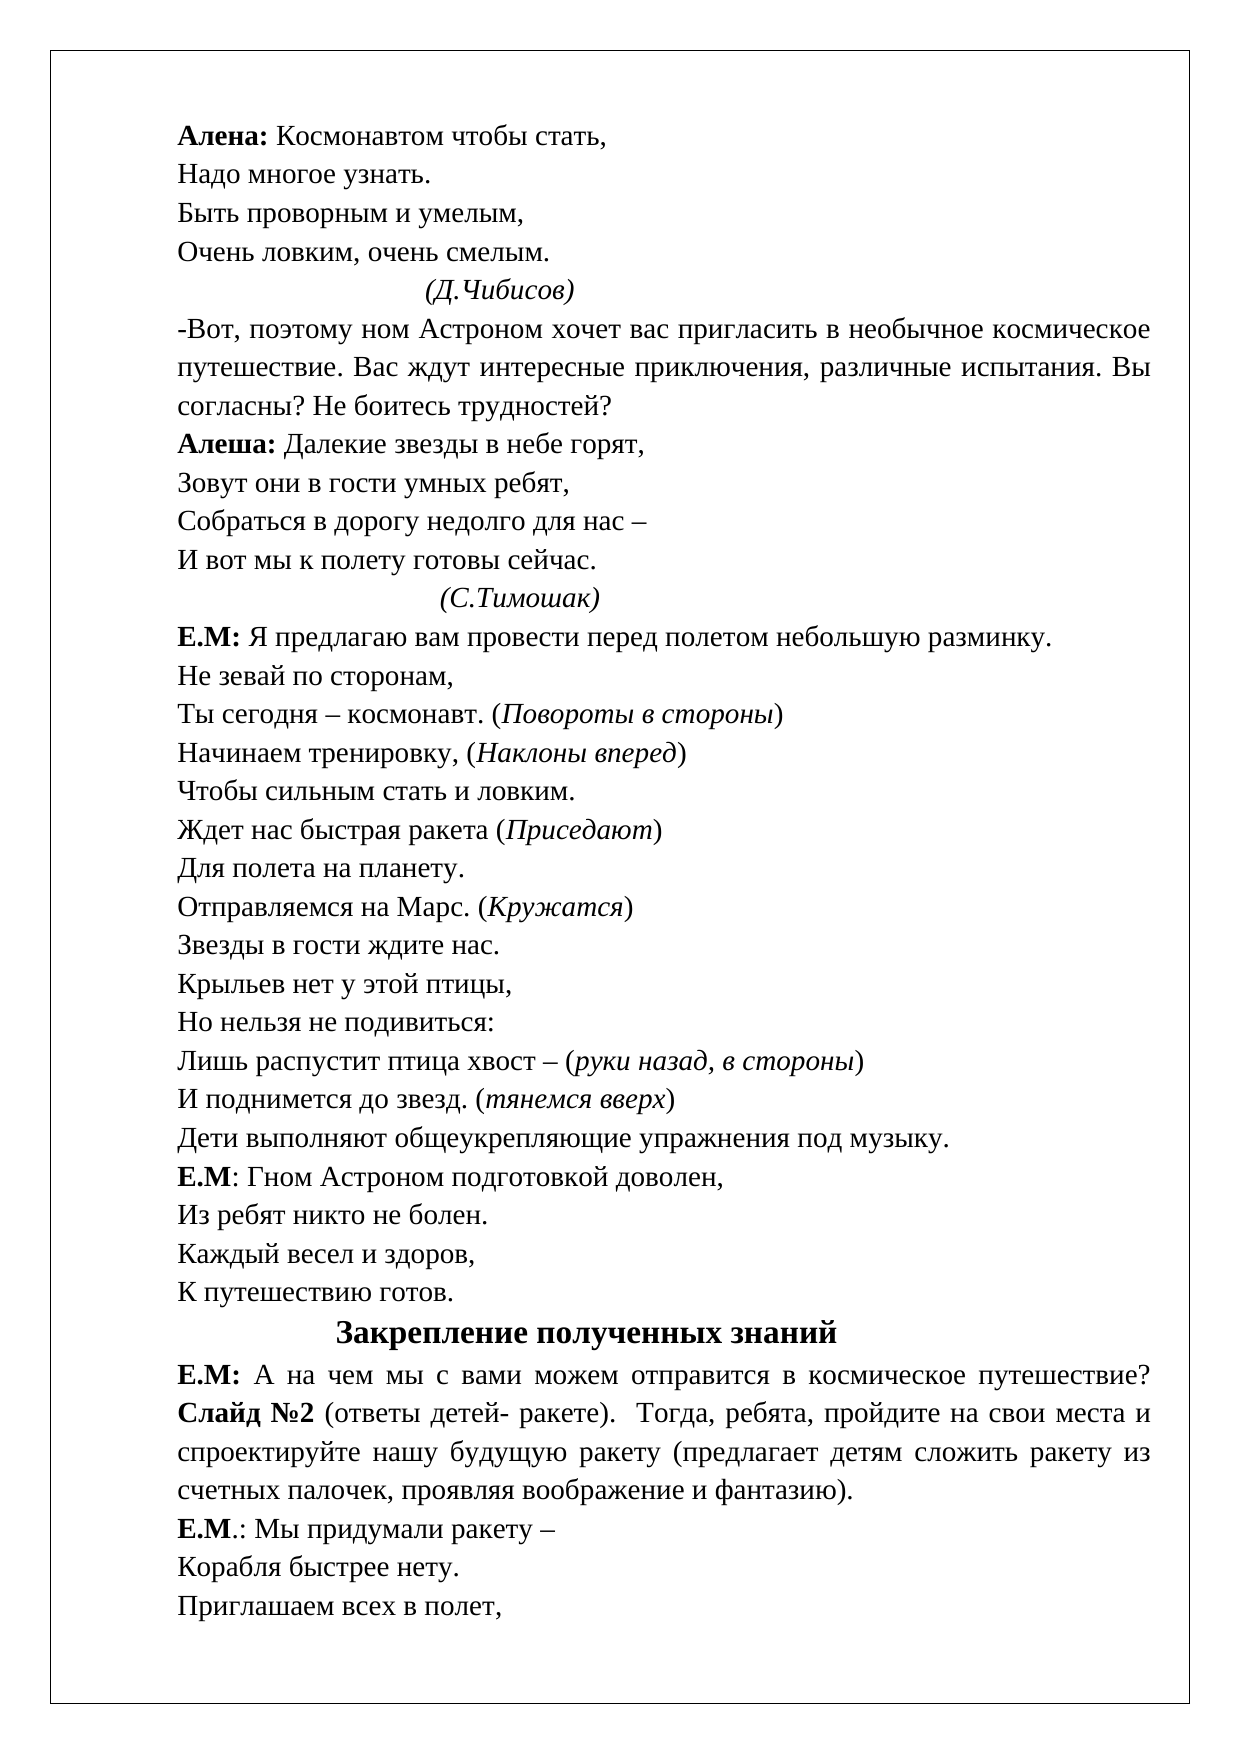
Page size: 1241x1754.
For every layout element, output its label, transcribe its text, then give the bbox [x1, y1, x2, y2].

text Е.М.: Мы придумали ракету – [177, 1511, 1152, 1544]
text Очень ловким, очень смелым. [177, 234, 1152, 267]
text Крыльев нет у этой птицы, [177, 966, 1152, 999]
text Собраться в дорогу недолго для нас – [177, 503, 1152, 537]
text И вот мы к полету готовы сейчас. [177, 542, 1152, 576]
text Каждый весел и здоров, [177, 1236, 1152, 1269]
text Ты сегодня – космонавт. (Повороты в стороны) [177, 696, 1152, 730]
text Быть проворным и умелым, [177, 195, 1152, 229]
text Приглашаем всех в полет, [177, 1588, 1152, 1622]
text Не зевай по сторонам, [177, 658, 1152, 691]
text Для полета на планету. [177, 850, 1152, 884]
text К путешествию готов. [177, 1274, 1152, 1308]
text И поднимется до звезд. (тянемся вверх) [177, 1082, 1152, 1115]
text Из ребят никто не болен. [177, 1197, 1152, 1231]
text Ждет нас быстрая ракета (Приседают) [177, 812, 1152, 845]
text Закрепление полученных знаний [177, 1313, 1152, 1351]
text Чтобы сильным стать и ловким. [177, 773, 1152, 807]
text Е.М: А на чем мы с вами можем отправится в космическое путешествие? Слайд №2 (ответы детей- ракете). Тогда, ребята, пройдите на свои места и спроектируйте нашу будущую ракету (предлагает детям сложить ракету из счетных палочек, проявляя воображение и фантазию). [177, 1357, 1152, 1506]
text Корабля быстрее нету. [177, 1549, 1152, 1583]
text Е.М: Гном Астроном подготовкой доволен, [177, 1159, 1152, 1192]
text -Вот, поэтому ном Астроном хочет вас пригласить в необычное космическое путешествие. Вас ждут интересные приключения, различные испытания. Вы согласны? Не боитесь трудностей? [177, 311, 1152, 421]
text Надо многое узнать. [177, 157, 1152, 190]
text Начинаем тренировку, (Наклоны вперед) [177, 735, 1152, 768]
text Лишь распустит птица хвост – (руки назад, в стороны) [177, 1043, 1152, 1077]
text Алеша: Далекие звезды в небе горят, [177, 426, 1152, 460]
text Но нельзя не подивиться: [177, 1004, 1152, 1038]
text Алена: Космонавтом чтобы стать, [177, 118, 1152, 152]
text Звезды в гости ждите нас. [177, 927, 1152, 961]
text Е.М: Я предлагаю вам провести перед полетом небольшую разминку. [177, 619, 1152, 653]
text Зовут они в гости умных ребят, [177, 465, 1152, 498]
text (С.Тимошак) [177, 581, 1152, 614]
text Отправляемся на Марс. (Кружатся) [177, 889, 1152, 922]
text Дети выполняют общеукрепляющие упражнения под музыку. [177, 1120, 1152, 1154]
text (Д.Чибисов) [177, 272, 1152, 306]
